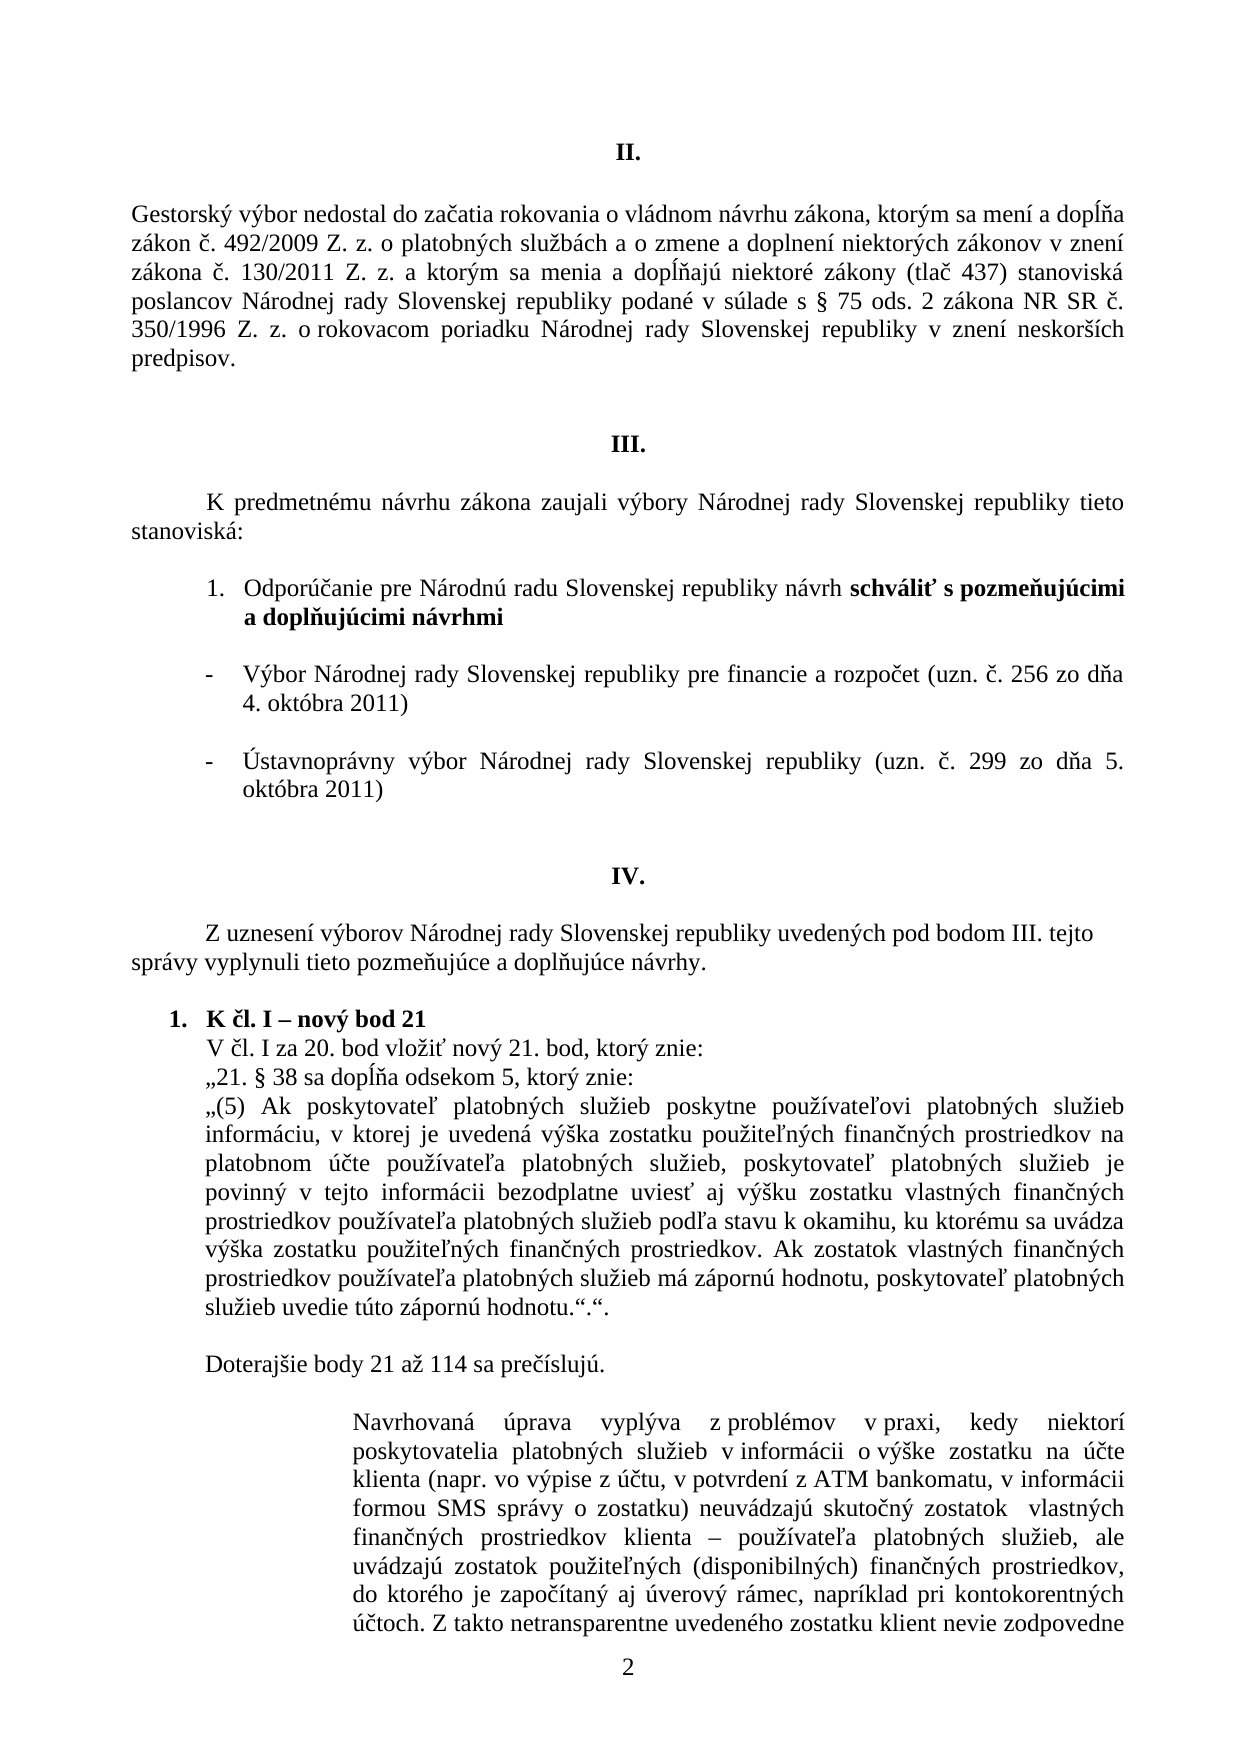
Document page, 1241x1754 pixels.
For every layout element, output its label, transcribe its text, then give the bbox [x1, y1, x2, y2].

text III. [131, 429, 1125, 458]
list K čl. I – nový bod 21 [169, 1004, 1125, 1033]
list Odporúčanie pre Národnú radu Slovenskej republiky návrh schváliť s pozmeňujúcimi a doplňujúcimi návrhmi [206, 573, 1125, 631]
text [352, 1407, 1125, 1637]
text Doterajšie body 21 až 114 sa prečíslujú. [169, 1349, 1125, 1378]
text Gestorský výbor nedostal do začatia rokovania o vládnom návrhu zákona, ktorým sa mení a dopĺňa zákon č. 492/2009 Z. z. o platobných službách a o zmene a doplnení niektorých zákonov v znení zákona č. 130/2011 Z. z. a ktorým sa menia a dopĺňajú niektoré zákony (tlač 437) stanoviská poslancov Národnej rady Slovenskej republiky podané v súlade s § 75 ods. 2 zákona NR SR č. 350/1996 Z. z. o rokovacom poriadku Národnej rady Slovenskej republiky v znení neskorších predpisov. [131, 199, 1125, 372]
text II. [131, 137, 1125, 166]
text Z uznesení výborov Národnej rady Slovenskej republiky uvedených pod bodom III. tejto správy vyplynuli tieto pozmeňujúce a doplňujúce návrhy. [131, 918, 1125, 976]
text „(5) Ak poskytovateľ platobných služieb poskytne používateľovi platobných služieb informáciu, v ktorej je uvedená výška zostatku použiteľných finančných prostriedkov na platobnom účte používateľa platobných služieb, poskytovateľ platobných služieb je povinný v tejto informácii bezodplatne uviesť aj výšku zostatku vlastných finančných prostriedkov používateľa platobných služieb podľa stavu k okamihu, ku ktorému sa uvádza výška zostatku použiteľných finančných prostriedkov. Ak zostatok vlastných finančných prostriedkov používateľa platobných služieb má zápornú hodnotu, poskytovateľ platobných služieb uvedie túto zápornú hodnotu.“.“. [205, 1091, 1125, 1321]
text V čl. I za 20. bod vložiť nový 21. bod, ktorý znie: [131, 1033, 1125, 1062]
text K predmetnému návrhu zákona zaujali výbory Národnej rady Slovenskej republiky tieto stanoviská: [131, 487, 1125, 544]
list Výbor Národnej rady Slovenskej republiky pre financie a rozpočet (uzn. č. 256 zo dňa 4. októbra 2011) [205, 659, 1125, 717]
text IV. [131, 861, 1125, 889]
list Ústavnoprávny výbor Národnej rady Slovenskej republiky (uzn. č. 299 zo dňa 5. októbra 2011) [205, 746, 1125, 803]
text „21. § 38 sa dopĺňa odsekom 5, ktorý znie: [169, 1062, 1125, 1091]
